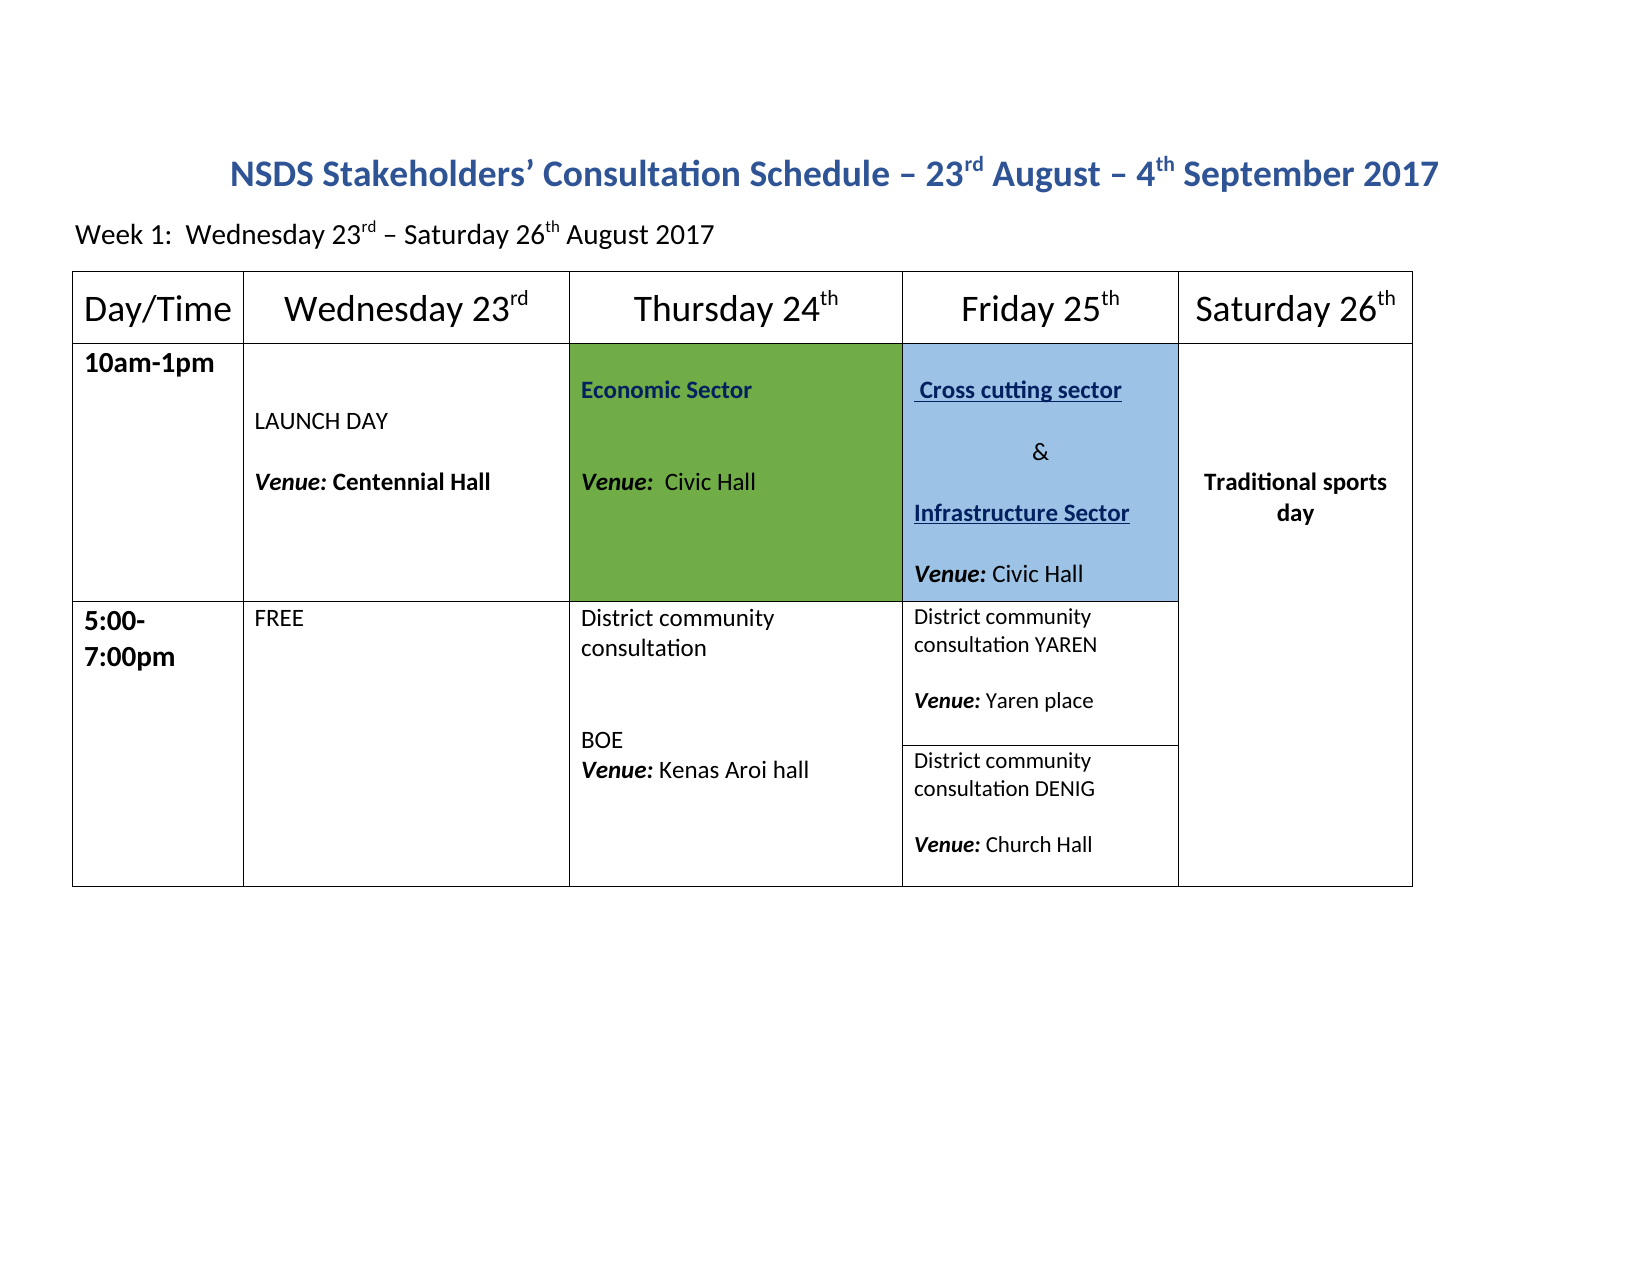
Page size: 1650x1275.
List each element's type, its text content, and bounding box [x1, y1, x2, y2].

table_header Saturday 26th [1179, 272, 1412, 343]
table_cell 10am-1pm [73, 344, 243, 601]
table_cell District community consultation DENIG Venue: Church Hall [903, 746, 1178, 886]
text Week 1: Wednesday 23rd – Saturday 26th August 2017 [75, 216, 1594, 252]
table_cell Traditional sports day [1179, 344, 1412, 886]
text NSDS Stakeholders’ Consultation Schedule – 23rd August – 4th September 2017 [75, 150, 1594, 196]
table_cell LAUNCH DAY Venue: Centennial Hall [244, 344, 569, 601]
table_cell Cross cutting sector & Infrastructure Sector Venue: Civic Hall [903, 344, 1178, 601]
table_cell 5:00-7:00pm [73, 602, 243, 886]
table_cell District community consultation BOE Venue: Kenas Aroi hall [570, 602, 902, 886]
table_cell District community consultation YAREN Venue: Yaren place [903, 602, 1178, 745]
table_cell Economic Sector Venue: Civic Hall [570, 344, 902, 601]
table_cell FREE [244, 602, 569, 886]
table_header Wednesday 23rd [244, 272, 569, 343]
table_header Day/Time [73, 272, 243, 343]
table_header Thursday 24th [570, 272, 902, 343]
table_header Friday 25th [903, 272, 1178, 343]
